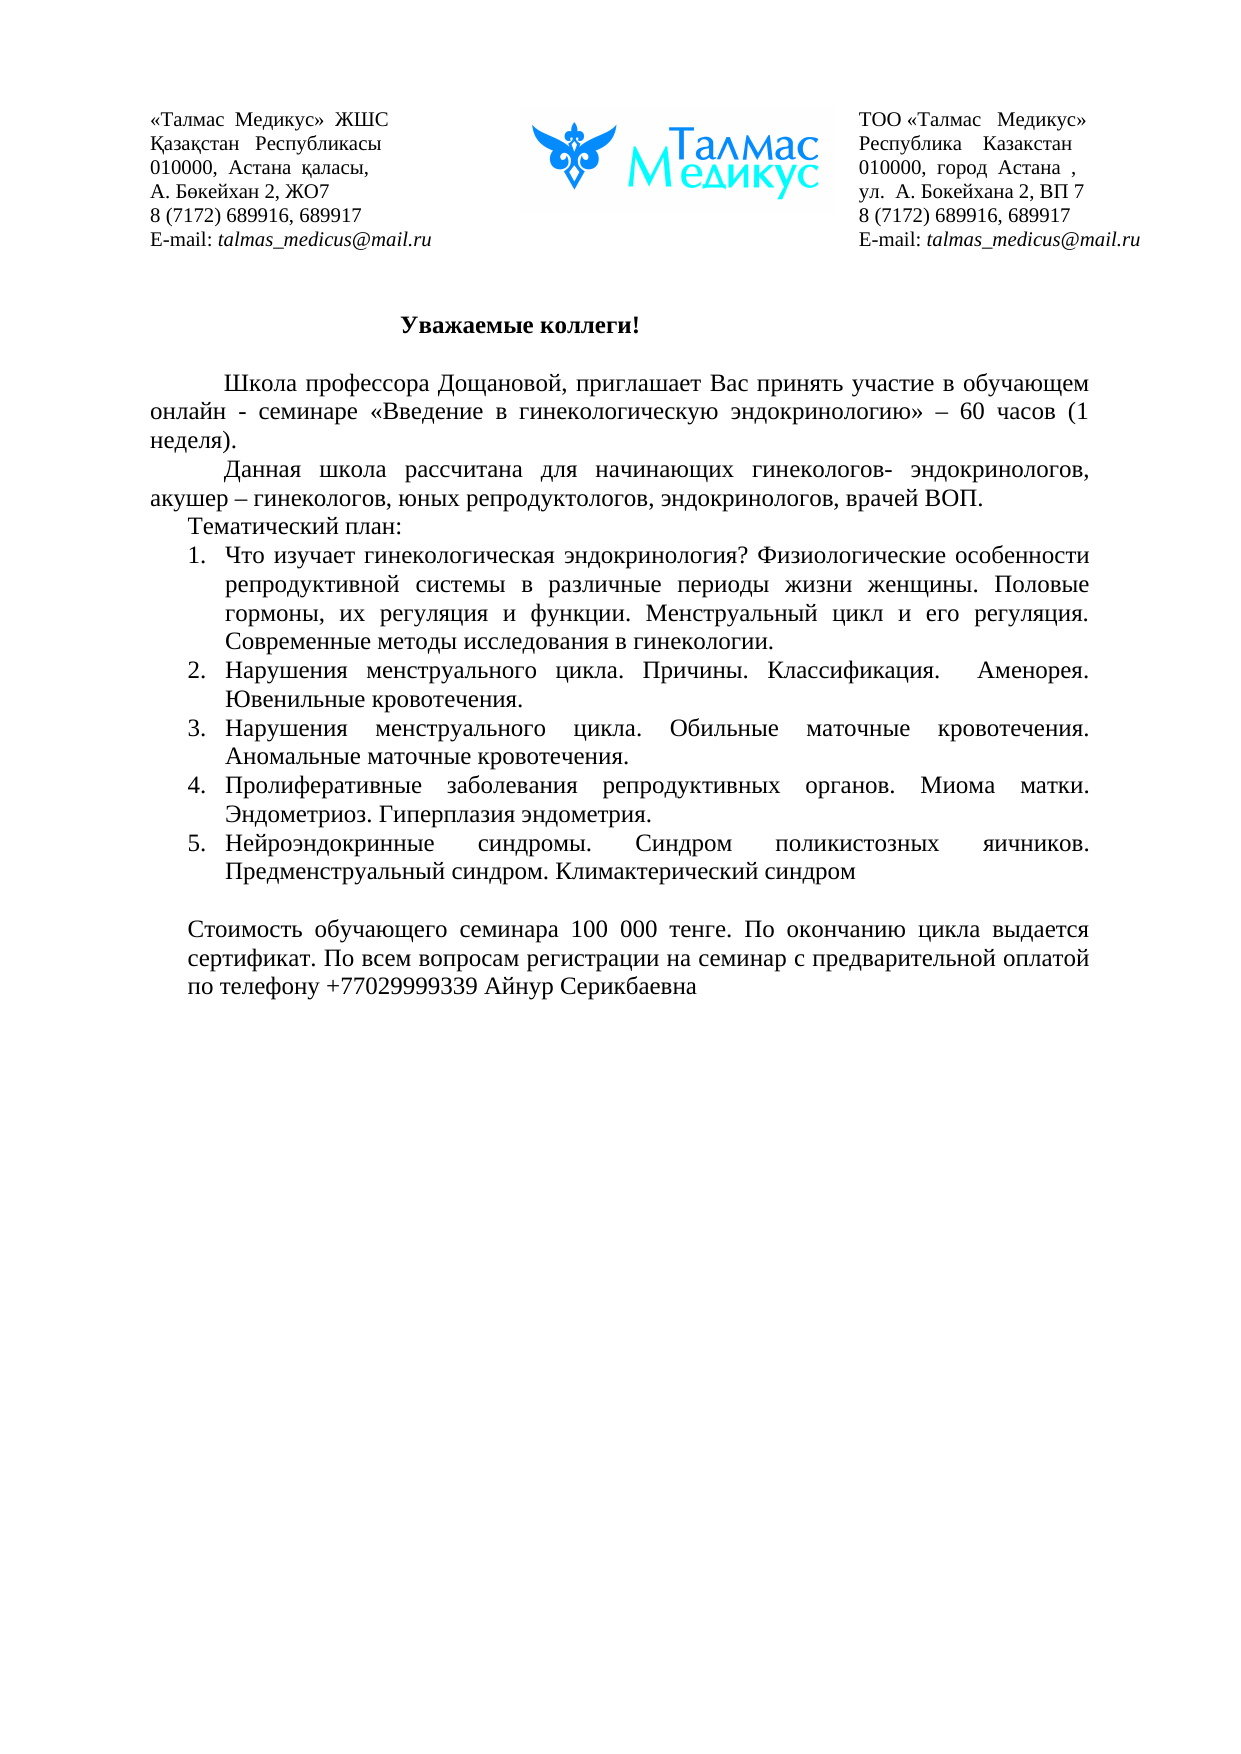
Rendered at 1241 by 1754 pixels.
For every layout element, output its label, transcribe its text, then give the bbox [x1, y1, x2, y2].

list Нарушения менструального цикла. Причины. Классификация. Аменорея. Ювенильные кровотечения. [187, 655, 1090, 713]
list Нарушения менструального цикла. Обильные маточные кровотечения. Аномальные маточные кровотечения. [187, 713, 1090, 770]
list Нейроэндокринные синдромы. Синдром поликистозных яичников. Предменструальный синдром. Климактерический синдром [187, 828, 1090, 885]
list Что изучает гинекологическая эндокринология? Физиологические особенности репродуктивной системы в различные периоды жизни женщины. Половые гормоны, их регуляция и функции. Менструальный цикл и его регуляция. Современные методы исследования в гинекологии. [187, 540, 1090, 655]
text Тематический план: [150, 511, 1090, 540]
table_header [508, 107, 847, 251]
text Стоимость обучающего семинара 100 000 тенге. По окончанию цикла выдается сертификат. По всем вопросам регистрации на семинар с предварительной оплатой по телефону +77029999339 Айнур Серикбаевна [187, 914, 1090, 1000]
table_header ТОО «Талмас Медикус» Республика Казакстан 010000, город Астана , ул. А. Бокейхана 2, ВП 7 8 (7172) 689916, 689917 Е-mail: talmas_medicus@mail.ru [848, 107, 1169, 251]
text Данная школа рассчитана для начинающих гинекологов- эндокринологов, акушер – гинекологов, юных репродуктологов, эндокринологов, врачей ВОП. [150, 454, 1090, 511]
picture [519, 106, 836, 212]
text Школа профессора Дощановой, приглашает Вас принять участие в обучающем онлайн - семинаре «Введение в гинекологическую эндокринологию» – 60 часов (1 неделя). [150, 368, 1090, 454]
table_header «Талмас Медикус» ЖШС Қазақстан Республикасы 010000, Астана қаласы, А. Бөкейхан 2, ЖО7 8 (7172) 689916, 689917 Е-mail: talmas_medicus@mail.ru [139, 107, 508, 251]
text Уважаемые коллеги! [150, 310, 1090, 339]
list Пролиферативные заболевания репродуктивных органов. Миома матки. Эндометриоз. Гиперплазия эндометрия. [187, 770, 1090, 828]
